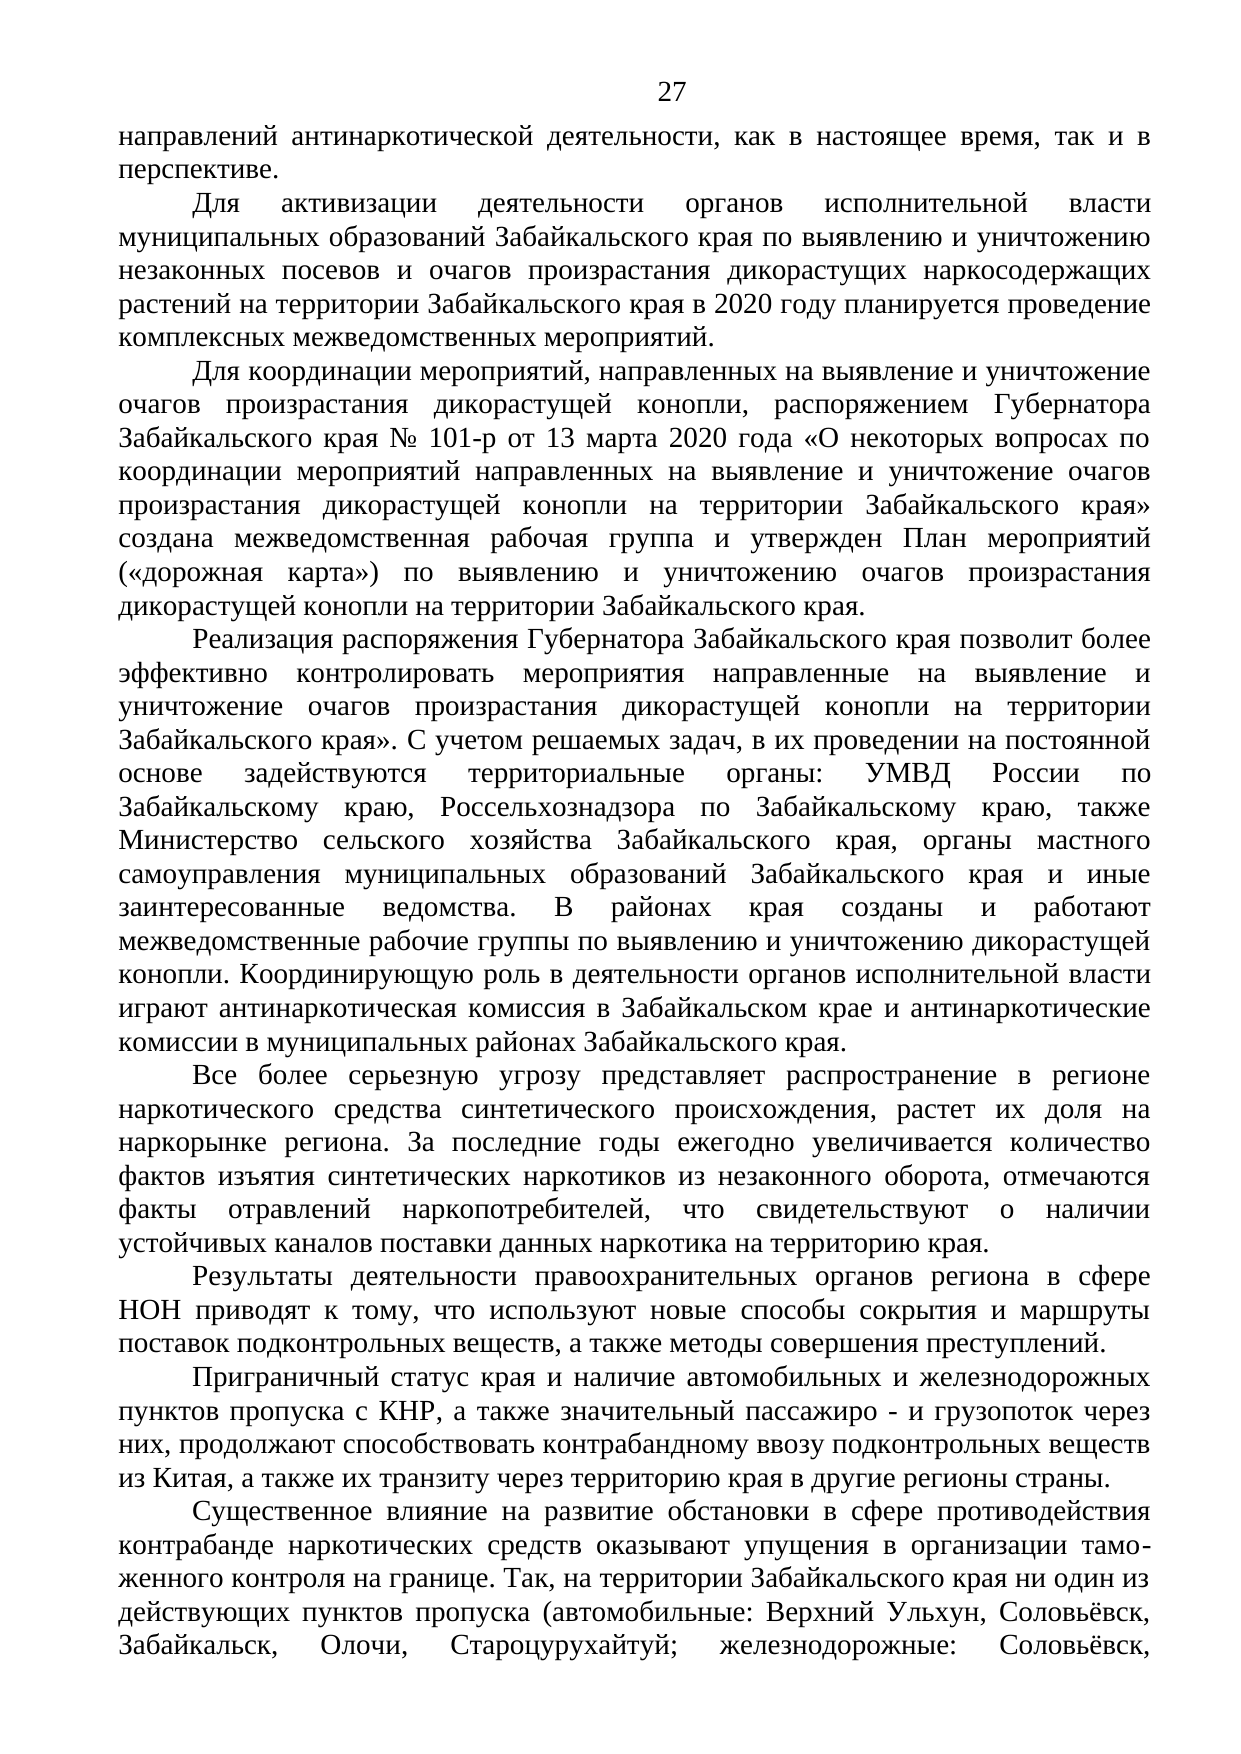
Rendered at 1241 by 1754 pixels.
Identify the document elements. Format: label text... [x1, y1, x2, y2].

text Приграничный статус края и наличие автомобильных и железнодорожных пунктов пропуска с КНР, а также значительный пассажиро - и грузопоток через них, продолжают способствовать контрабандному ввозу подконтрольных веществ из Китая, а также их транзиту через территорию края в другие регионы страны. [118, 1359, 1151, 1493]
text Для активизации деятельности органов исполнительной власти муниципальных образований Забайкальского края по выявлению и уничтожению незаконных посевов и очагов произрастания дикорастущих наркосодержащих растений на территории Забайкальского края в 2020 году планируется проведение комплексных межведомственных мероприятий. [118, 185, 1152, 353]
text Реализация распоряжения Губернатора Забайкальского края позволит более эффективно контролировать мероприятия направленные на выявление и уничтожение очагов произрастания дикорастущей конопли на территории Забайкальского края». С учетом решаемых задач, в их проведении на постоянной основе задействуются территориальные органы: УМВД России по Забайкальскому краю, Россельхознадзора по Забайкальскому краю, также Министерство сельского хозяйства Забайкальского края, органы мастного самоуправления муниципальных образований Забайкальского края и иные заинтересованные ведомства. В районах края созданы и работают межведомственные рабочие группы по выявлению и уничтожению дикорастущей конопли. Координирующую роль в деятельности органов исполнительной власти играют антинаркотическая комиссия в Забайкальском крае и антинаркотические комиссии в муниципальных районах Забайкальского края. [118, 621, 1152, 1057]
text Для координации мероприятий, направленных на выявление и уничтожение очагов произрастания дикорастущей конопли, распоряжением Губернатора Забайкальского края № 101-р от 13 марта 2020 года «О некоторых вопросах по координации мероприятий направленных на выявление и уничтожение очагов произрастания дикорастущей конопли на территории Забайкальского края» создана межведомственная рабочая группа и утвержден План мероприятий («дорожная карта») по выявлению и уничтожению очагов произрастания дикорастущей конопли на территории Забайкальского края. [118, 353, 1152, 621]
text Все более серьезную угрозу представляет распространение в регионе наркотического средства синтетического происхождения, растет их доля на наркорынке региона. За последние годы ежегодно увеличивается количество фактов изъятия синтетических наркотиков из незаконного оборота, отмечаются факты отравлений наркопотребителей, что свидетельствуют о наличии устойчивых каналов поставки данных наркотика на территорию края. [118, 1057, 1151, 1258]
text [118, 118, 1152, 185]
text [118, 1493, 1151, 1661]
text Результаты деятельности правоохранительных органов региона в сфере НОН приводят к тому, что используют новые способы сокрытия и маршруты поставок подконтрольных веществ, а также методы совершения преступлений. [118, 1258, 1151, 1359]
